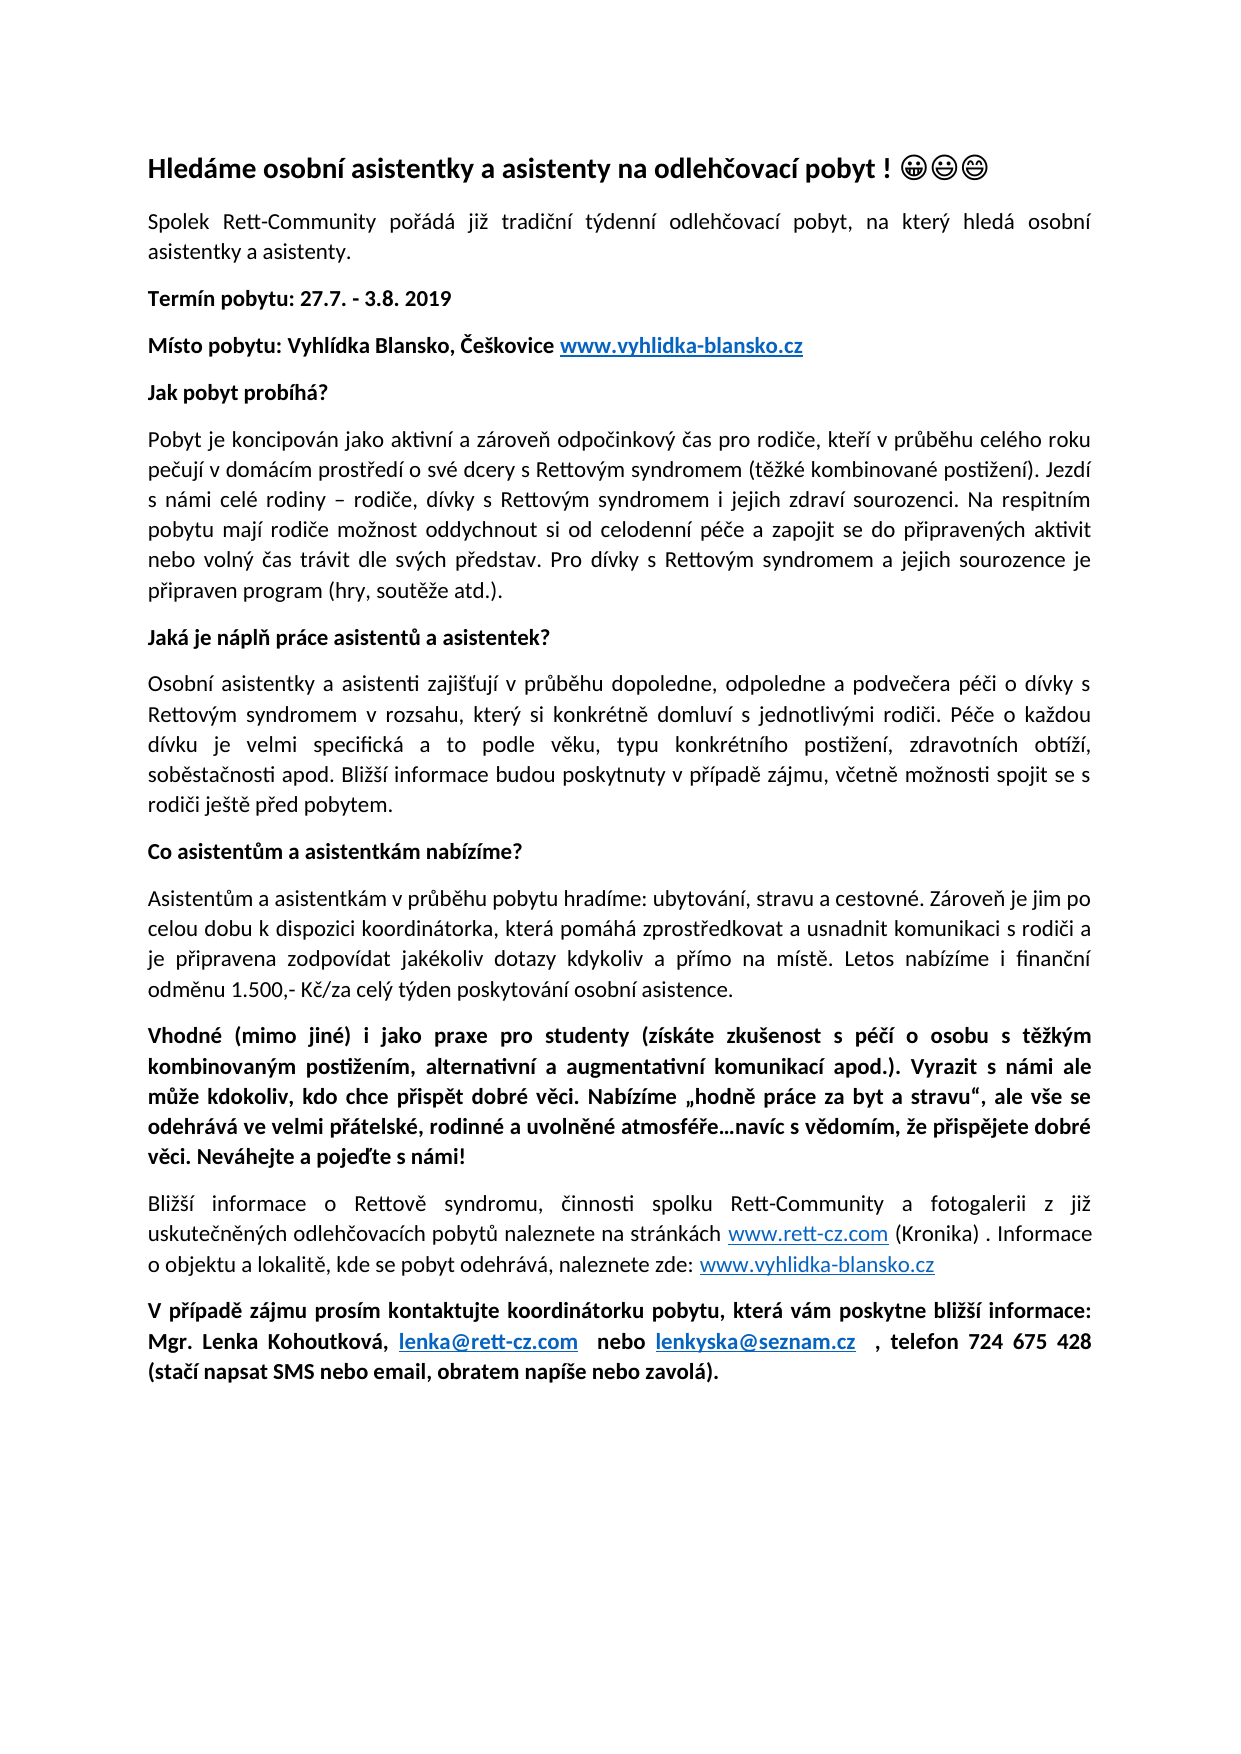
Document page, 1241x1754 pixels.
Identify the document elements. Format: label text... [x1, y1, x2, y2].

text Pobyt je koncipován jako aktivní a zároveň odpočinkový čas pro rodiče, kteří v průběhu celého roku pečují v domácím prostředí o své dcery s Rettovým syndromem (těžké kombinované postižení). Jezdí s námi celé rodiny – rodiče, dívky s Rettovým syndromem i jejich zdraví sourozenci. Na respitním pobytu mají rodiče možnost oddychnout si od celodenní péče a zapojit se do připravených aktivit nebo volný čas trávit dle svých představ. Pro dívky s Rettovým syndromem a jejich sourozence je připraven program (hry, soutěže atd.). [148, 425, 1093, 604]
text Co asistentům a asistentkám nabízíme? [148, 837, 1093, 865]
text Bližší informace o Rettově syndromu, činnosti spolku Rett-Community a fotogalerii z již uskutečněných odlehčovacích pobytů naleznete na stránkách www.rett-cz.com (Kronika) . Informace o objektu a lokalitě, kde se pobyt odehrává, naleznete zde: www.vyhlidka-blansko.cz [148, 1189, 1093, 1278]
text Vhodné (mimo jiné) i jako praxe pro studenty (získáte zkušenost s péčí o osobu s těžkým kombinovaným postižením, alternativní a augmentativní komunikací apod.). Vyrazit s námi ale může kdokoliv, kdo chce přispět dobré věci. Nabízíme „hodně práce za byt a stravu“, ale vše se odehrává ve velmi přátelské, rodinné a uvolněné atmosféře…navíc s vědomím, že přispějete dobré věci. Neváhejte a pojeďte s námi! [148, 1022, 1093, 1171]
text Místo pobytu: Vyhlídka Blansko, Češkovice www.vyhlidka-blansko.cz [148, 331, 1093, 359]
text V případě zájmu prosím kontaktujte koordinátorku pobytu, která vám poskytne bližší informace: Mgr. Lenka Kohoutková, lenka@rett-cz.com nebo lenkyska@seznam.cz , telefon 724 675 428 (stačí napsat SMS nebo email, obratem napíše nebo zavolá). [148, 1297, 1093, 1385]
text Spolek Rett-Community pořádá již tradiční týdenní odlehčovací pobyt, na který hledá osobní asistentky a asistenty. [148, 207, 1093, 265]
text Osobní asistentky a asistenti zajišťují v průběhu dopoledne, odpoledne a podvečera péči o dívky s Rettovým syndromem v rozsahu, který si konkrétně domluví s jednotlivými rodiči. Péče o každou dívku je velmi specifická a to podle věku, typu konkrétního postižení, zdravotních obtíží, soběstačnosti apod. Bližší informace budou poskytnuty v případě zájmu, včetně možnosti spojit se s rodiči ještě před pobytem. [148, 669, 1093, 818]
text Jak pobyt probíhá? [148, 378, 1093, 406]
text Termín pobytu: 27.7. - 3.8. 2019 [148, 284, 1093, 312]
text Jaká je náplň práce asistentů a asistentek? [148, 623, 1093, 651]
text Hledáme osobní asistentky a asistenty na odlehčovací pobyt ! 😀😃😄 [148, 148, 1093, 187]
text Asistentům a asistentkám v průběhu pobytu hradíme: ubytování, stravu a cestovné. Zároveň je jim po celou dobu k dispozici koordinátorka, která pomáhá zprostředkovat a usnadnit komunikaci s rodiči a je připravena zodpovídat jakékoliv dotazy kdykoliv a přímo na místě. Letos nabízíme i finanční odměnu 1.500,- Kč/za celý týden poskytování osobní asistence. [148, 884, 1093, 1003]
